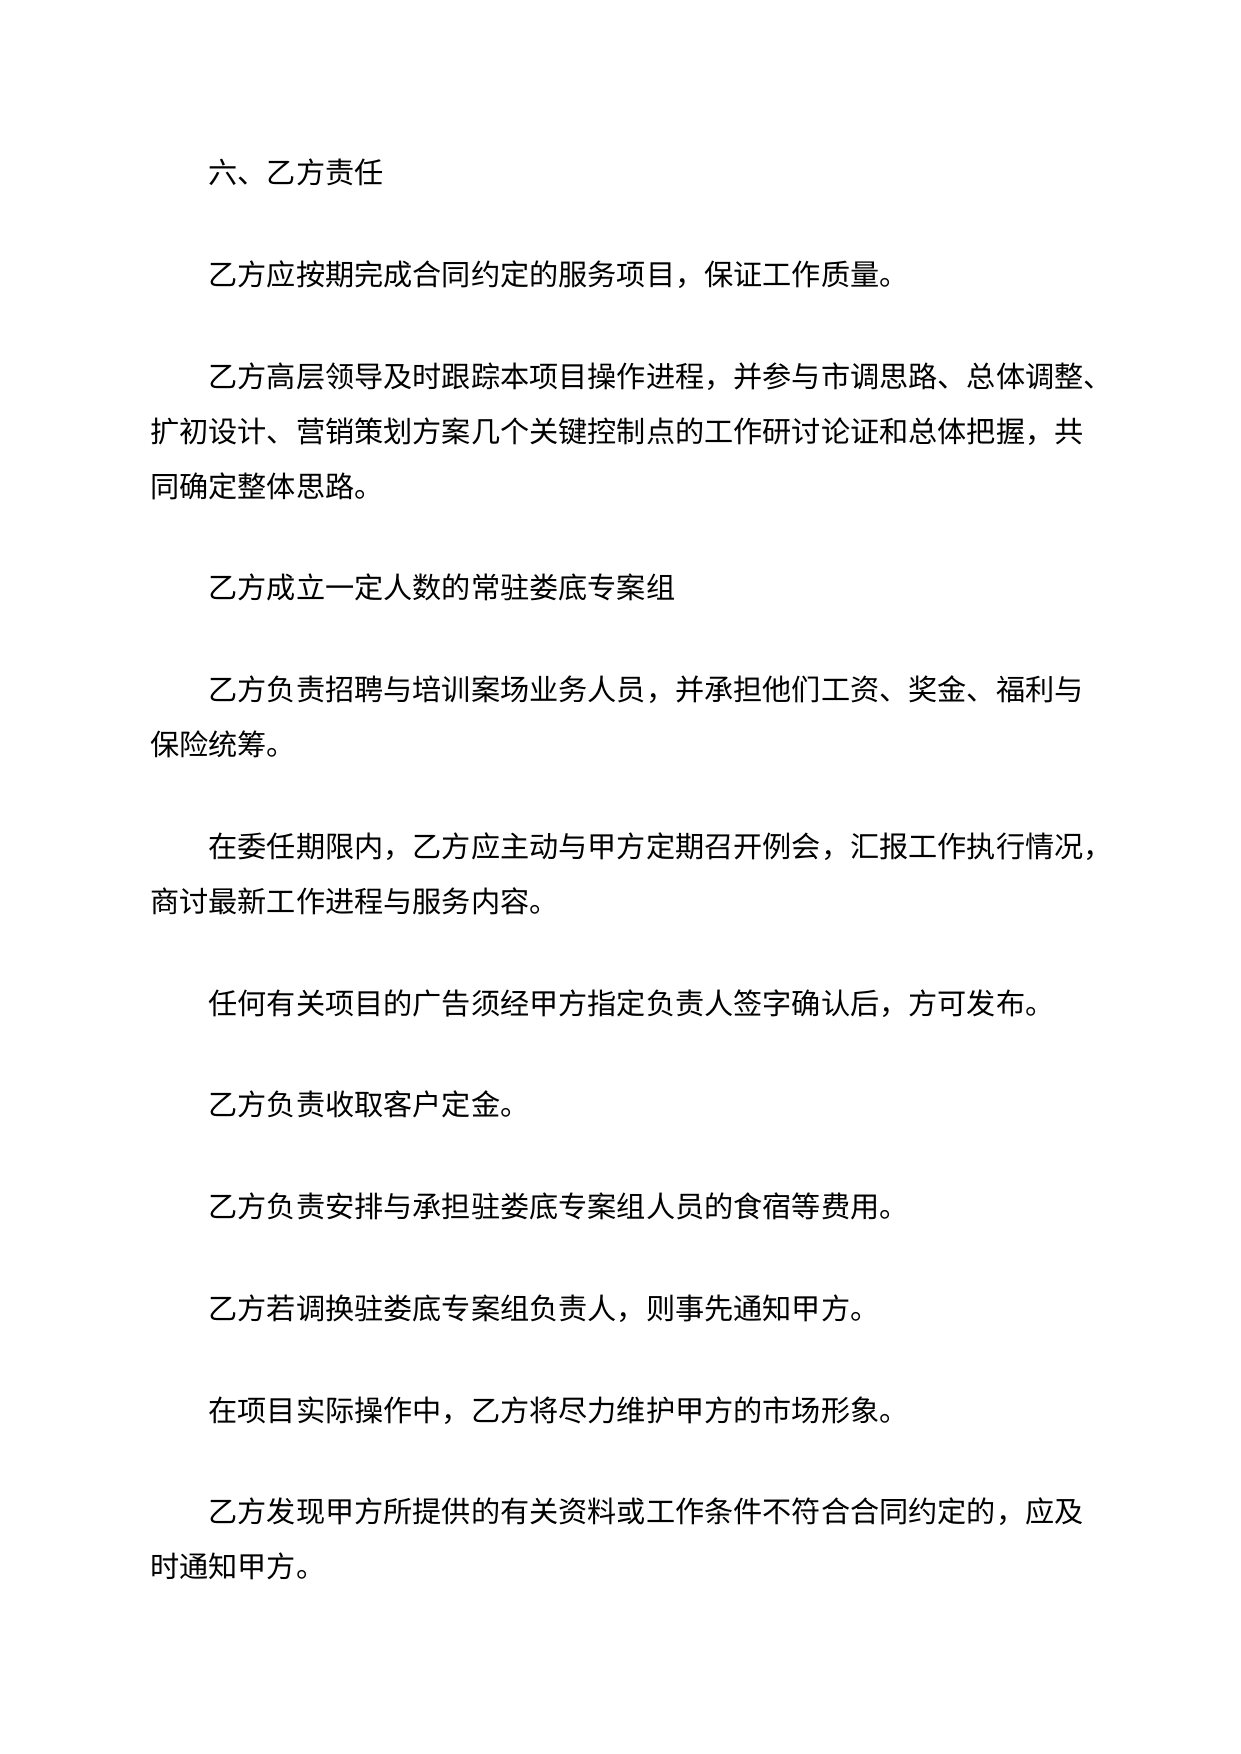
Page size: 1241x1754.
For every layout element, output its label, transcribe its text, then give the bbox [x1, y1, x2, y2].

text 乙方高层领导及时跟踪本项目操作进程，并参与市调思路、总体调整、扩初设计、营销策划方案几个关键控制点的工作研讨论证和总体把握，共同确定整体思路。 [150, 353, 1090, 506]
text 任何有关项目的广告须经甲方指定负责人签字确认后，方可发布。 [150, 980, 1090, 1022]
text 在委任期限内，乙方应主动与甲方定期召开例会，汇报工作执行情况，商讨最新工作进程与服务内容。 [150, 823, 1090, 921]
text 乙方负责招聘与培训案场业务人员，并承担他们工资、奖金、福利与保险统筹。 [150, 667, 1090, 764]
text 乙方若调换驻娄底专案组负责人，则事先通知甲方。 [150, 1286, 1090, 1328]
text 在项目实际操作中，乙方将尽力维护甲方的市场形象。 [150, 1387, 1090, 1429]
text 乙方负责安排与承担驻娄底专案组人员的食宿等费用。 [150, 1184, 1090, 1226]
text 乙方应按期完成合同约定的服务项目，保证工作质量。 [150, 252, 1090, 294]
text 乙方发现甲方所提供的有关资料或工作条件不符合合同约定的，应及时通知甲方。 [150, 1489, 1090, 1586]
text 乙方成立一定人数的常驻娄底专案组 [150, 565, 1090, 607]
text 六、乙方责任 [150, 150, 1090, 192]
text 乙方负责收取客户定金。 [150, 1082, 1090, 1124]
